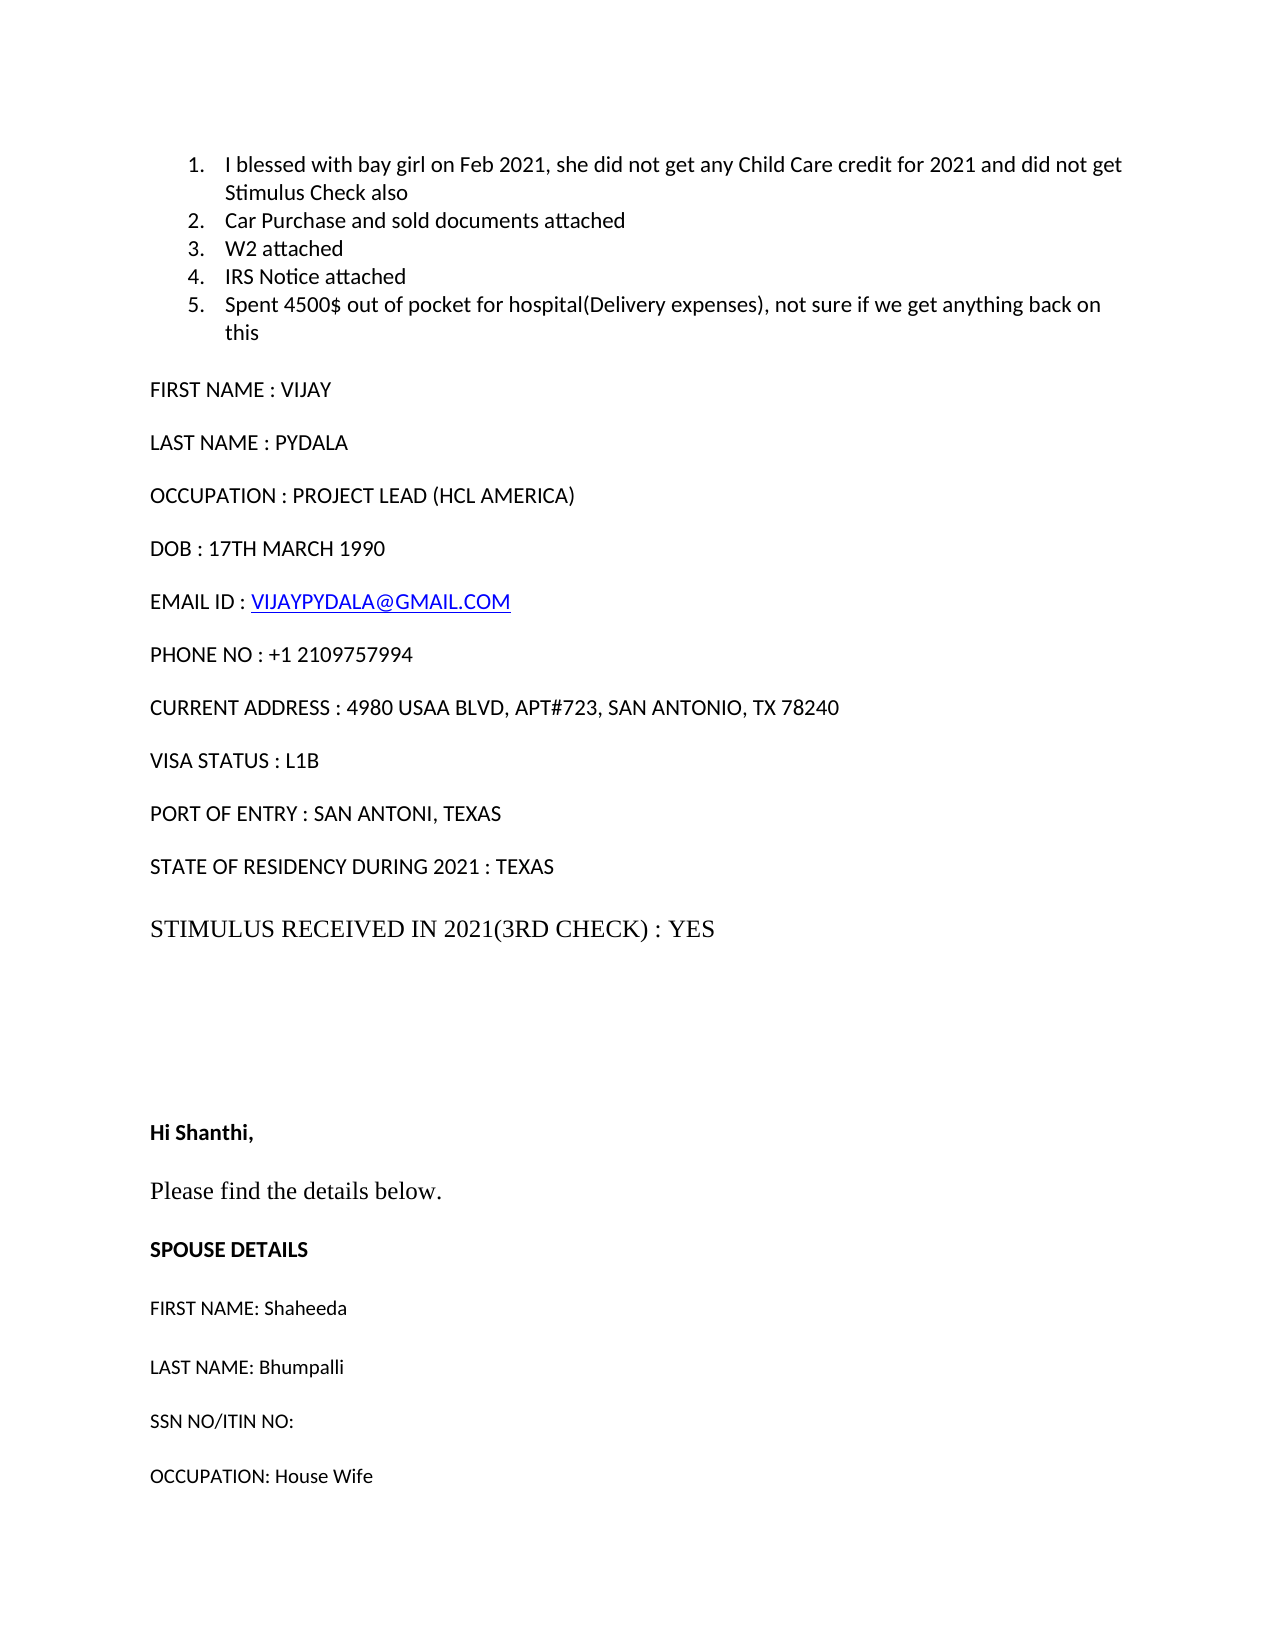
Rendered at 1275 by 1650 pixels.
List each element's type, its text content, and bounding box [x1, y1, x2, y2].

text SPOUSE DETAILS [150, 1234, 1125, 1263]
list I blessed with bay girl on Feb 2021, she did not get any Child Care credit for 2021 and did not get Stimulus Check also [187, 150, 1125, 206]
text OCCUPATION : PROJECT LEAD (HCL AMERICA) [150, 481, 1125, 509]
text OCCUPATION: House Wife [150, 1463, 1125, 1488]
text STATE OF RESIDENCY DURING 2021 : TEXAS [150, 852, 1125, 881]
text SSN NO/ITIN NO: [150, 1408, 1125, 1434]
text FIRST NAME : VIJAY [150, 375, 1125, 403]
text PHONE NO : +1 2109757994 [150, 640, 1125, 668]
text VISA STATUS : L1B [150, 746, 1125, 774]
text LAST NAME: Bhumpalli [150, 1350, 1125, 1379]
text Please find the details below. [150, 1176, 1125, 1204]
list Car Purchase and sold documents attached [187, 206, 1125, 234]
text CURRENT ADDRESS : 4980 USAA BLVD, APT#723, SAN ANTONIO, TX 78240 [150, 693, 1125, 721]
text LAST NAME : PYDALA [150, 428, 1125, 456]
list IRS Notice attached [187, 262, 1125, 290]
text PORT OF ENTRY : SAN ANTONI, TEXAS [150, 799, 1125, 827]
text FIRST NAME: Shaheeda [150, 1292, 1125, 1321]
text EMAIL ID : VIJAYPYDALA@GMAIL.COM [150, 587, 1125, 615]
text DOB : 17TH MARCH 1990 [150, 534, 1125, 562]
list W2 attached [187, 234, 1125, 262]
list Spent 4500$ out of pocket for hospital(Delivery expenses), not sure if we get anything back on this [187, 290, 1125, 346]
text STIMULUS RECEIVED IN 2021(3RD CHECK) : YES Hi Shanthi, [150, 914, 1125, 1146]
